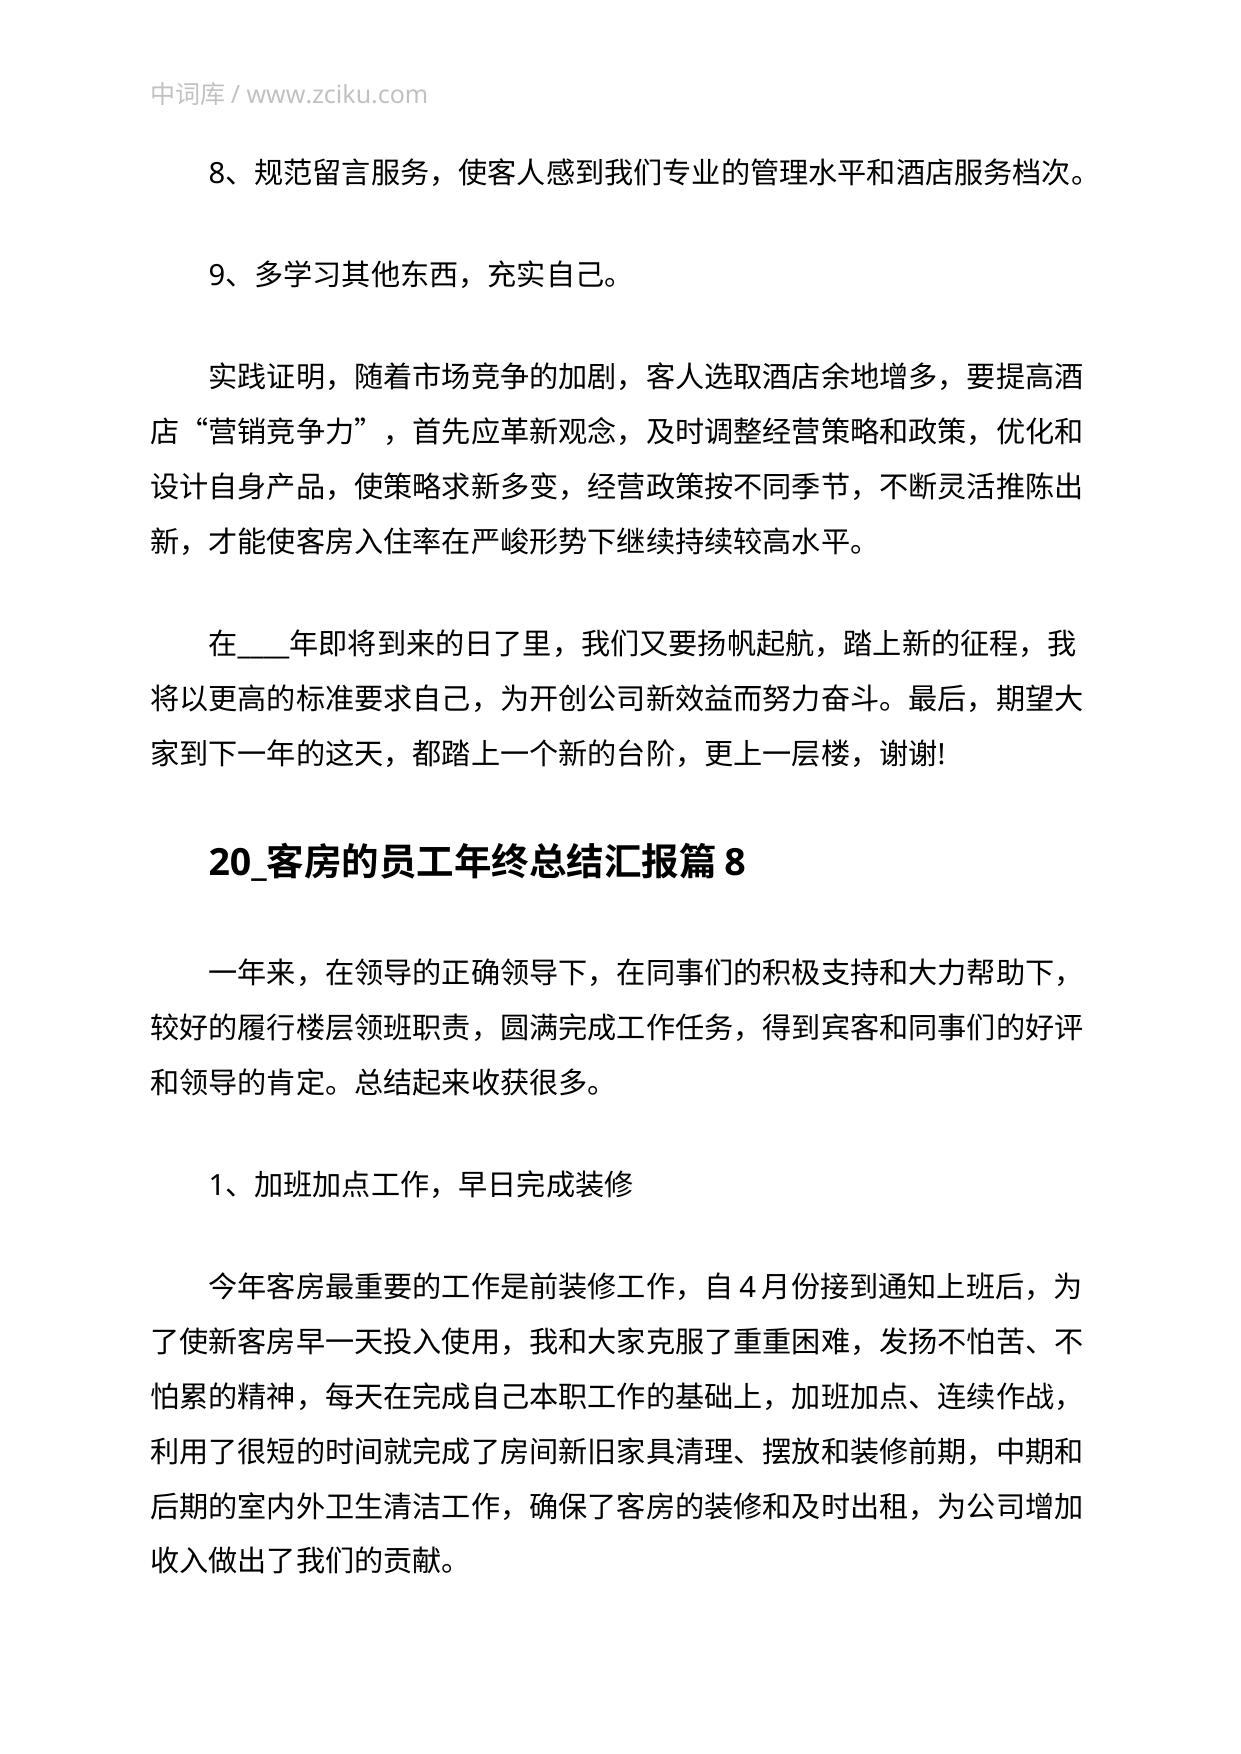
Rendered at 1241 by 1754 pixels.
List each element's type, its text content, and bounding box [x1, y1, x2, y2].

text 1、加班加点工作，早日完成装修 [150, 1161, 1090, 1204]
text 一年来，在领导的正确领导下，在同事们的积极支持和大力帮助下，较好的履行楼层领班职责，圆满完成工作任务，得到宾客和同事们的好评和领导的肯定。总结起来收获很多。 [150, 950, 1090, 1102]
text 在____年即将到来的日了里，我们又要扬帆起航，踏上新的征程，我将以更高的标准要求自己，为开创公司新效益而努力奋斗。最后，期望大家到下一年的这天，都踏上一个新的台阶，更上一层楼，谢谢! [150, 620, 1090, 773]
text 8、规范留言服务，使客人感到我们专业的管理水平和酒店服务档次。 [150, 150, 1090, 192]
text 9、多学习其他东西，充实自己。 [150, 252, 1090, 294]
text 20_客房的员工年终总结汇报篇8 [150, 832, 1090, 887]
text 今年客房最重要的工作是前装修工作，自4月份接到通知上班后，为了使新客房早一天投入使用，我和大家克服了重重困难，发扬不怕苦、不怕累的精神，每天在完成自己本职工作的基础上，加班加点、连续作战，利用了很短的时间就完成了房间新旧家具清理、摆放和装修前期，中期和后期的室内外卫生清洁工作，确保了客房的装修和及时出租，为公司增加收入做出了我们的贡献。 [150, 1263, 1090, 1580]
text 实践证明，随着市场竞争的加剧，客人选取酒店余地增多，要提高酒店“营销竞争力”，首先应革新观念，及时调整经营策略和政策，优化和设计自身产品，使策略求新多变，经营政策按不同季节，不断灵活推陈出新，才能使客房入住率在严峻形势下继续持续较高水平。 [150, 354, 1090, 561]
